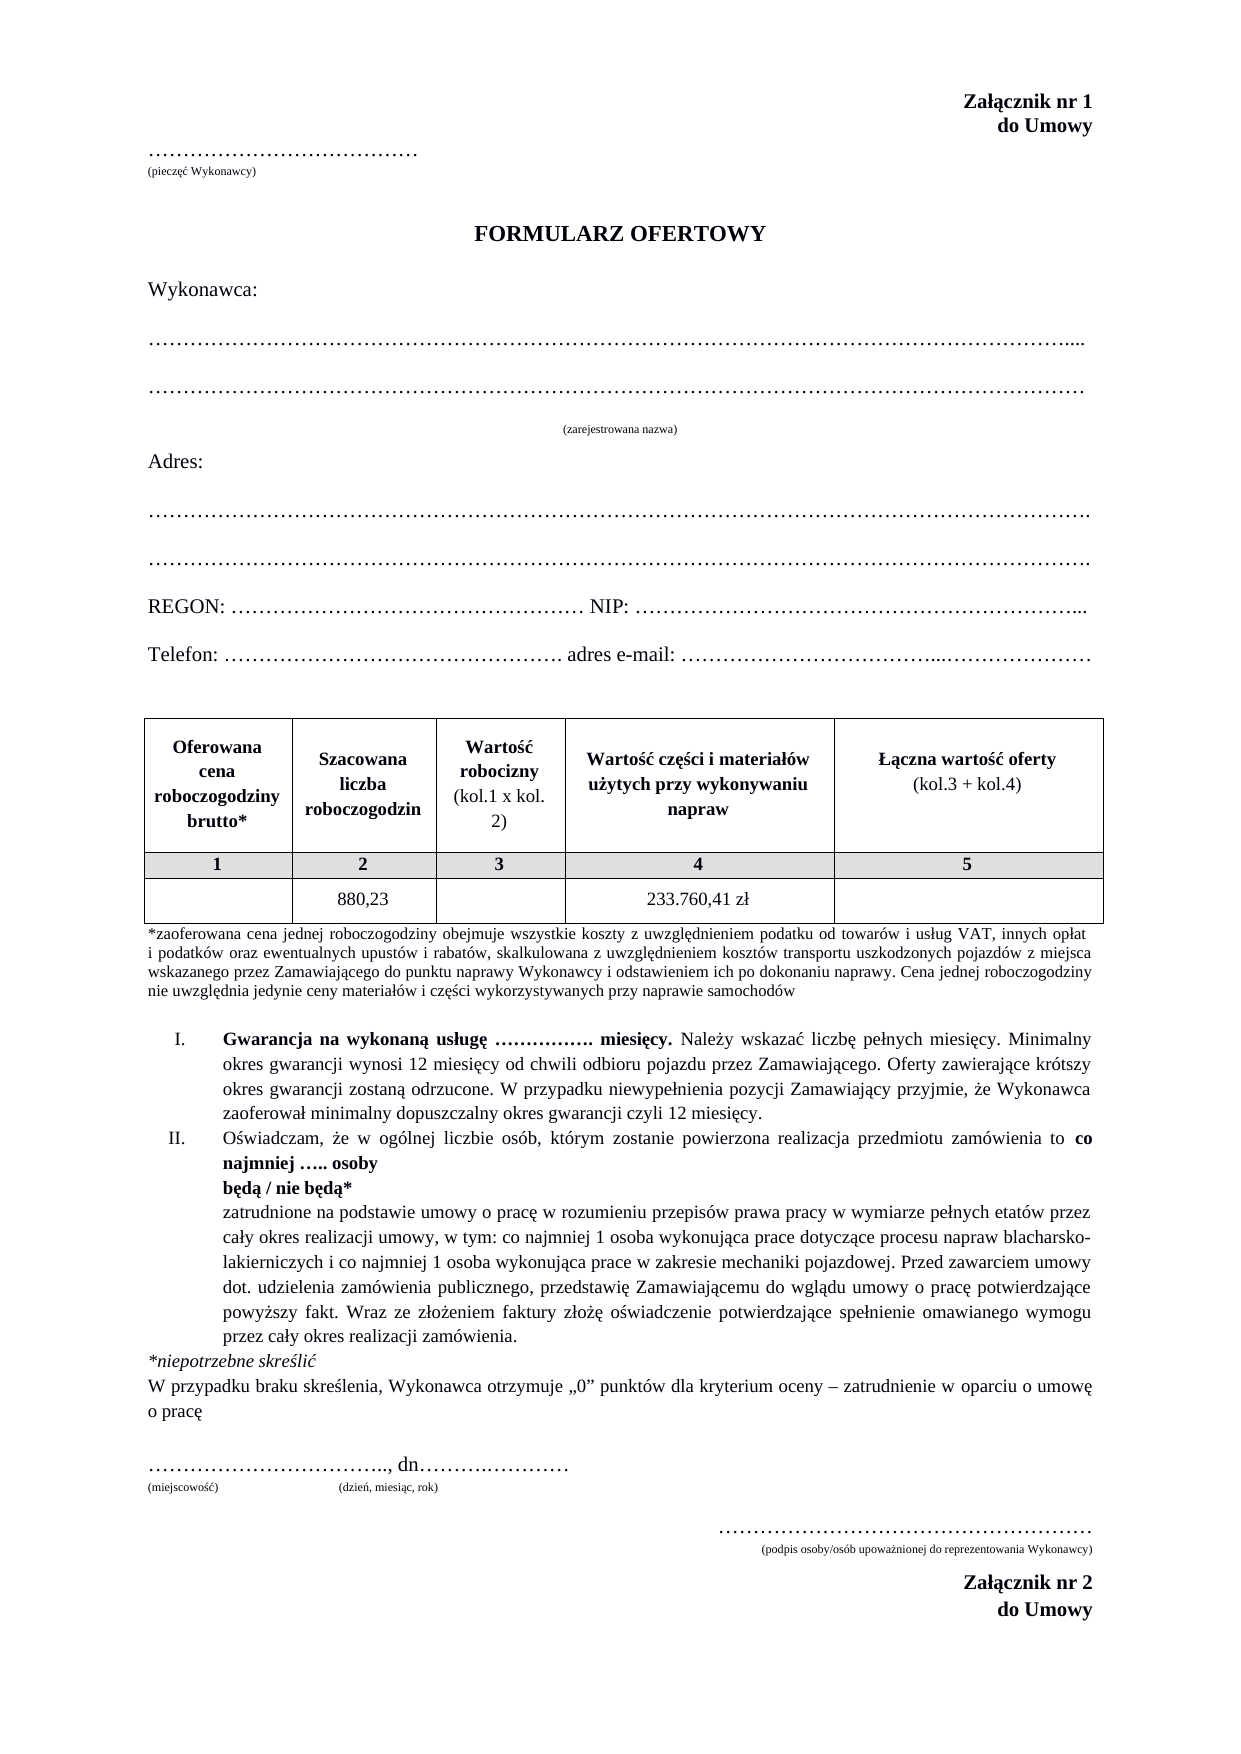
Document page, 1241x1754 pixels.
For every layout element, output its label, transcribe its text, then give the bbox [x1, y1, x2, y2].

text *niepotrzebne skreślić [148, 1350, 1092, 1372]
table_cell [145, 879, 292, 923]
text Załącznik nr 2 [148, 1570, 1092, 1594]
text ………………………………… [148, 137, 1092, 161]
text Telefon: …………………………………………. adres e-mail: ………………………………...………………… [148, 642, 1092, 666]
table_cell [437, 879, 565, 923]
table_header Wartość robocizny (kol.1 x kol. 2) [437, 719, 565, 852]
text Adres: [148, 449, 1092, 473]
text (zarejestrowana nazwa) [148, 422, 1092, 446]
text REGON: …………………………………………… NIP: ………………………………………………………... [148, 594, 1092, 618]
text Wykonawca: [148, 277, 1092, 301]
text (podpis osoby/osób upoważnionej do reprezentowania Wykonawcy) [148, 1542, 1092, 1566]
table_cell 1 [145, 853, 292, 878]
list zatrudnione na podstawie umowy o pracę w rozumieniu przepisów prawa pracy w wymiarze pełnych etatów przez cały okres realizacji umowy, w tym: co najmniej 1 osoba wykonująca prace dotyczące procesu napraw blacharsko-lakierniczych i co najmniej 1 osoba wykonująca prace w zakresie mechaniki pojazdowej. Przed zawarciem umowy dot. udzielenia zamówienia publicznego, przedstawię Zamawiającemu do wglądu umowy o pracę potwierdzające powyższy fakt. Wraz ze złożeniem faktury złożę oświadczenie potwierdzające spełnienie omawianego wymogu przez cały okres realizacji zamówienia. [223, 1201, 1092, 1347]
text ……………………………………………………………………………………………………………………....……………………………………………………………………………………………………………………… [148, 326, 1092, 398]
text Załącznik nr 1 [148, 89, 1092, 113]
table_header Szacowana liczba roboczogodzin [293, 719, 436, 852]
text *zaoferowana cena jednej roboczogodziny obejmuje wszystkie koszty z uwzględnieniem podatku od towarów i usług VAT, innych opłat i podatków oraz ewentualnych upustów i rabatów, skalkulowana z uwzględnieniem kosztów transportu uszkodzonych pojazdów z miejsca wskazanego przez Zamawiającego do punktu naprawy Wykonawcy i odstawieniem ich po dokonaniu naprawy. Cena jednej roboczogodziny nie uwzględnia jedynie ceny materiałów i części wykorzystywanych przy naprawie samochodów [148, 924, 1092, 1000]
list Gwarancja na wykonaną usługę ……………. miesięcy. Należy wskazać liczbę pełnych miesięcy. Minimalny okres gwarancji wynosi 12 miesięcy od chwili odbioru pojazdu przez Zamawiającego. Oferty zawierające krótszy okres gwarancji zostaną odrzucone. W przypadku niewypełnienia pozycji Zamawiający przyjmie, że Wykonawca zaoferował minimalny dopuszczalny okres gwarancji czyli 12 miesięcy. [185, 1028, 1092, 1124]
table_cell 4 [566, 853, 834, 878]
text (miejscowość) (dzień, miesiąc, rok) [148, 1480, 1092, 1504]
text (pieczęć Wykonawcy) [148, 164, 1092, 188]
text do Umowy [148, 1597, 1092, 1621]
text ……………………………………………………………………………………………………………………….………………………………………………………………………………………………………………………. [148, 497, 1092, 570]
table_header Oferowana cena roboczogodziny brutto* [145, 719, 292, 852]
list będą / nie będą* [223, 1177, 1092, 1198]
text FORMULARZ OFERTOWY [148, 219, 1092, 246]
text ……………………………………………… [148, 1514, 1092, 1538]
list Oświadczam, że w ogólnej liczbie osób, którym zostanie powierzona realizacja przedmiotu zamówienia to co najmniej ….. osoby [185, 1127, 1092, 1173]
table_cell 3 [437, 853, 565, 878]
table_header Łączna wartość oferty (kol.3 + kol.4) [835, 719, 1103, 852]
table_cell [835, 879, 1103, 923]
text …………………………….., dn……….………… [148, 1452, 1092, 1476]
table_cell 5 [835, 853, 1103, 878]
text do Umowy [148, 113, 1092, 137]
table_cell 880,23 [293, 879, 436, 923]
text W przypadku braku skreślenia, Wykonawca otrzymuje „0” punktów dla kryterium oceny – zatrudnienie w oparciu o umowę o pracę [148, 1375, 1092, 1421]
table_header Wartość części i materiałów użytych przy wykonywaniu napraw [566, 719, 834, 852]
table_cell 2 [293, 853, 436, 878]
table_cell 233.760,41 zł [566, 879, 834, 923]
